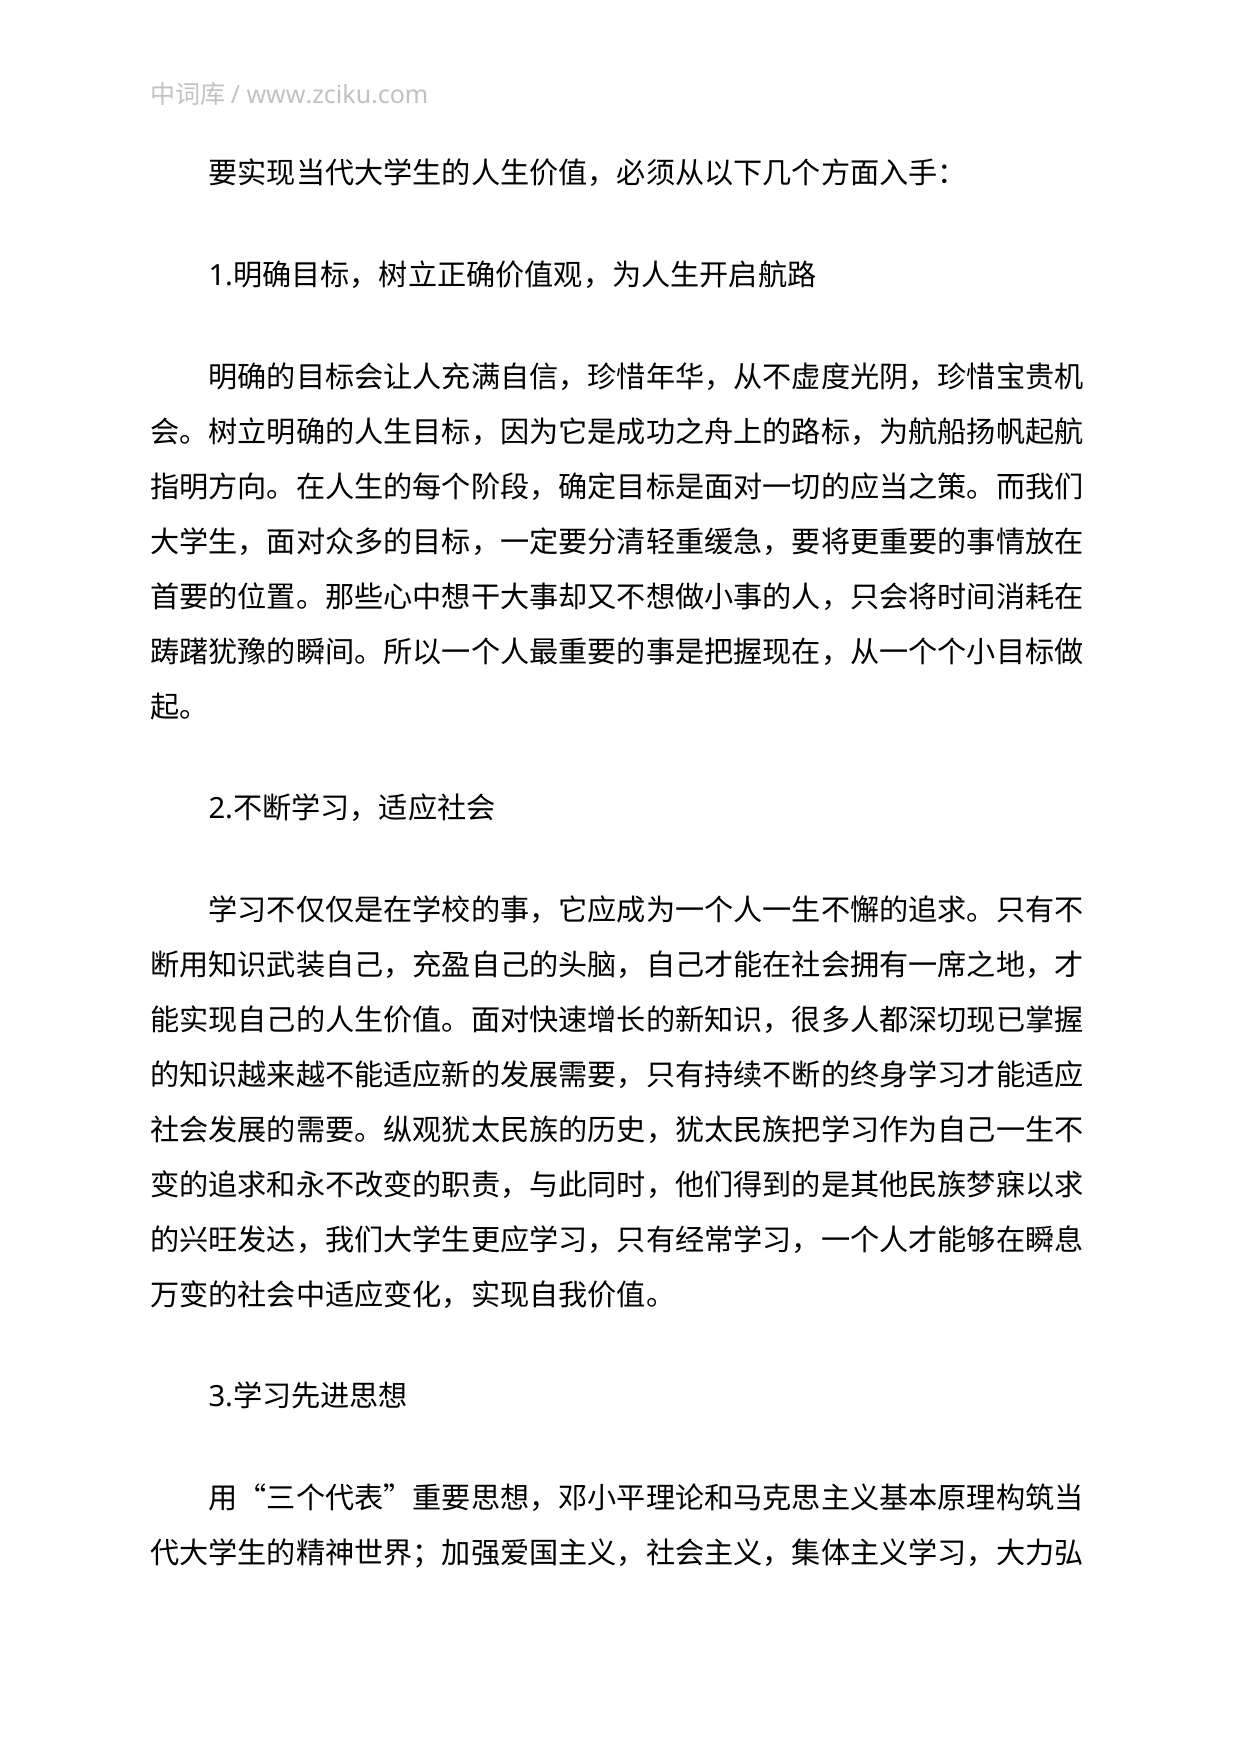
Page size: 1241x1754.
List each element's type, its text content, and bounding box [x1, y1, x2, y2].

text 明确的目标会让人充满自信，珍惜年华，从不虚度光阴，珍惜宝贵机会。树立明确的人生目标，因为它是成功之舟上的路标，为航船扬帆起航指明方向。在人生的每个阶段，确定目标是面对一切的应当之策。而我们大学生，面对众多的目标，一定要分清轻重缓急，要将更重要的事情放在首要的位置。那些心中想干大事却又不想做小事的人，只会将时间消耗在踌躇犹豫的瞬间。所以一个人最重要的事是把握现在，从一个个小目标做起。 [150, 354, 1090, 725]
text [150, 1475, 1090, 1572]
text 学习不仅仅是在学校的事，它应成为一个人一生不懈的追求。只有不断用知识武装自己，充盈自己的头脑，自己才能在社会拥有一席之地，才能实现自己的人生价值。面对快速增长的新知识，很多人都深切现已掌握的知识越来越不能适应新的发展需要，只有持续不断的终身学习才能适应社会发展的需要。纵观犹太民族的历史，犹太民族把学习作为自己一生不变的追求和永不改变的职责，与此同时，他们得到的是其他民族梦寐以求的兴旺发达，我们大学生更应学习，只有经常学习，一个人才能够在瞬息万变的社会中适应变化，实现自我价值。 [150, 887, 1090, 1313]
text 3.学习先进思想 [150, 1373, 1090, 1415]
text 2.不断学习，适应社会 [150, 785, 1090, 827]
text 要实现当代大学生的人生价值，必须从以下几个方面入手： [150, 150, 1090, 192]
text 1.明确目标，树立正确价值观，为人生开启航路 [150, 252, 1090, 294]
